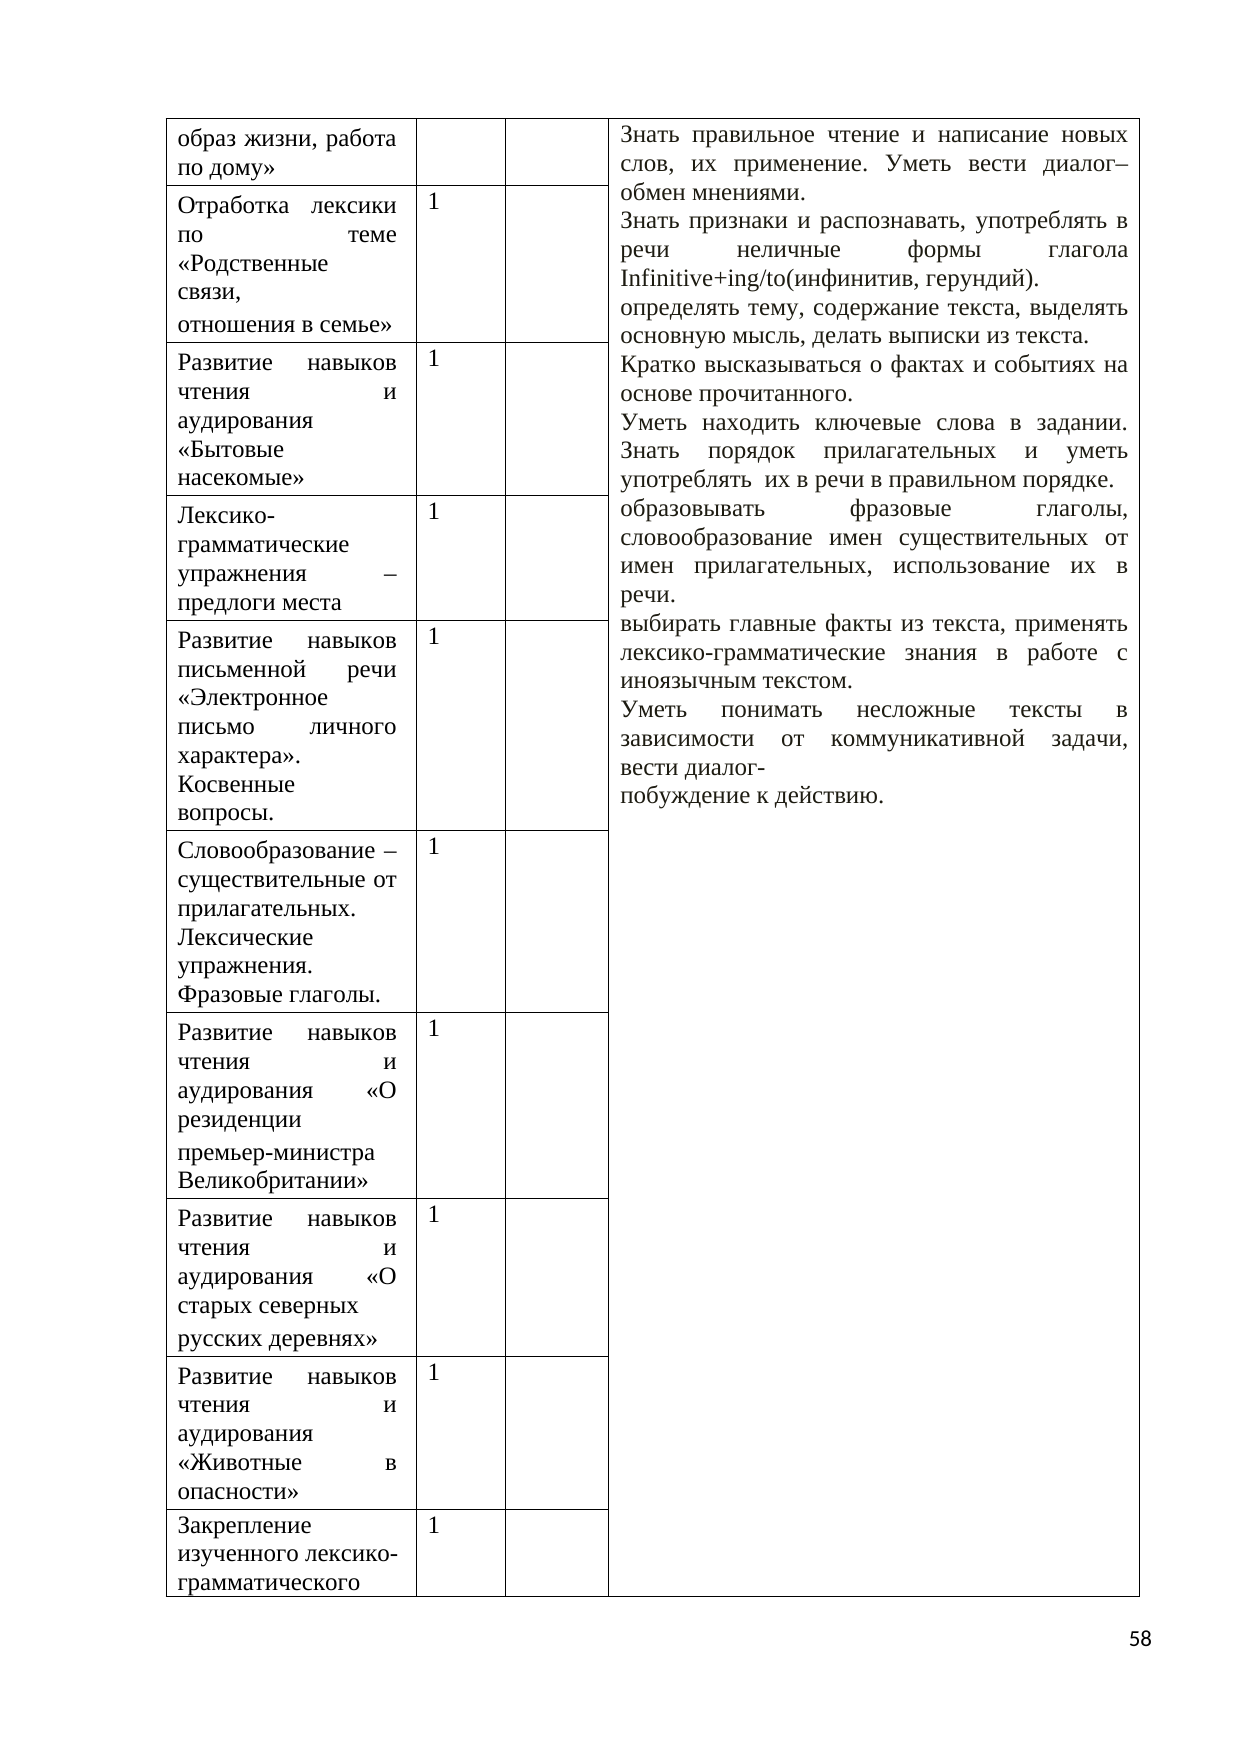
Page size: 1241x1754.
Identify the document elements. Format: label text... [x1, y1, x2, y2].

table_cell Лексико-грамматические упражнения – предлоги места [167, 496, 416, 620]
table_cell [506, 343, 608, 495]
table_cell Развитие навыков чтения и аудирования «Животные в опасности» [167, 1357, 416, 1509]
table_cell 1 [417, 1199, 505, 1356]
table_cell Развитие навыков чтения и аудирования «О резиденции премьер-министра Великобритании» [167, 1013, 416, 1198]
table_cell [167, 119, 416, 185]
table_cell [506, 1357, 608, 1509]
table_cell 1 [417, 831, 505, 1012]
table_cell 1 [417, 1013, 505, 1198]
table_cell 1 [417, 1357, 505, 1509]
table_cell Словообразование – существительные от прилагательных. Лексические упражнения. Фразовые глаголы. [167, 831, 416, 1012]
table_cell Отработка лексики по теме «Родственные связи, отношения в семье» [167, 186, 416, 342]
table_cell [506, 621, 608, 830]
table_cell 1 [417, 186, 505, 342]
table_cell [506, 119, 608, 185]
table_cell [506, 186, 608, 342]
table_cell [506, 1199, 608, 1356]
table_cell 1 [417, 343, 505, 495]
table_cell [506, 496, 608, 620]
table_cell 1 [417, 119, 505, 185]
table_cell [167, 1510, 416, 1596]
table_cell Развитие навыков чтения и аудирования «Бытовые насекомые» [167, 343, 416, 495]
table_cell Развитие навыков письменной речи «Электронное письмо личного характера». Косвенные вопросы. [167, 621, 416, 830]
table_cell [609, 119, 1139, 1596]
table_cell [506, 831, 608, 1012]
table_cell [506, 1013, 608, 1198]
table_cell Развитие навыков чтения и аудирования «О старых северных русских деревнях» [167, 1199, 416, 1356]
table_cell [506, 1510, 608, 1596]
table_cell 1 [417, 496, 505, 620]
table_cell 1 [417, 621, 505, 830]
table_cell 1 [417, 1510, 505, 1596]
